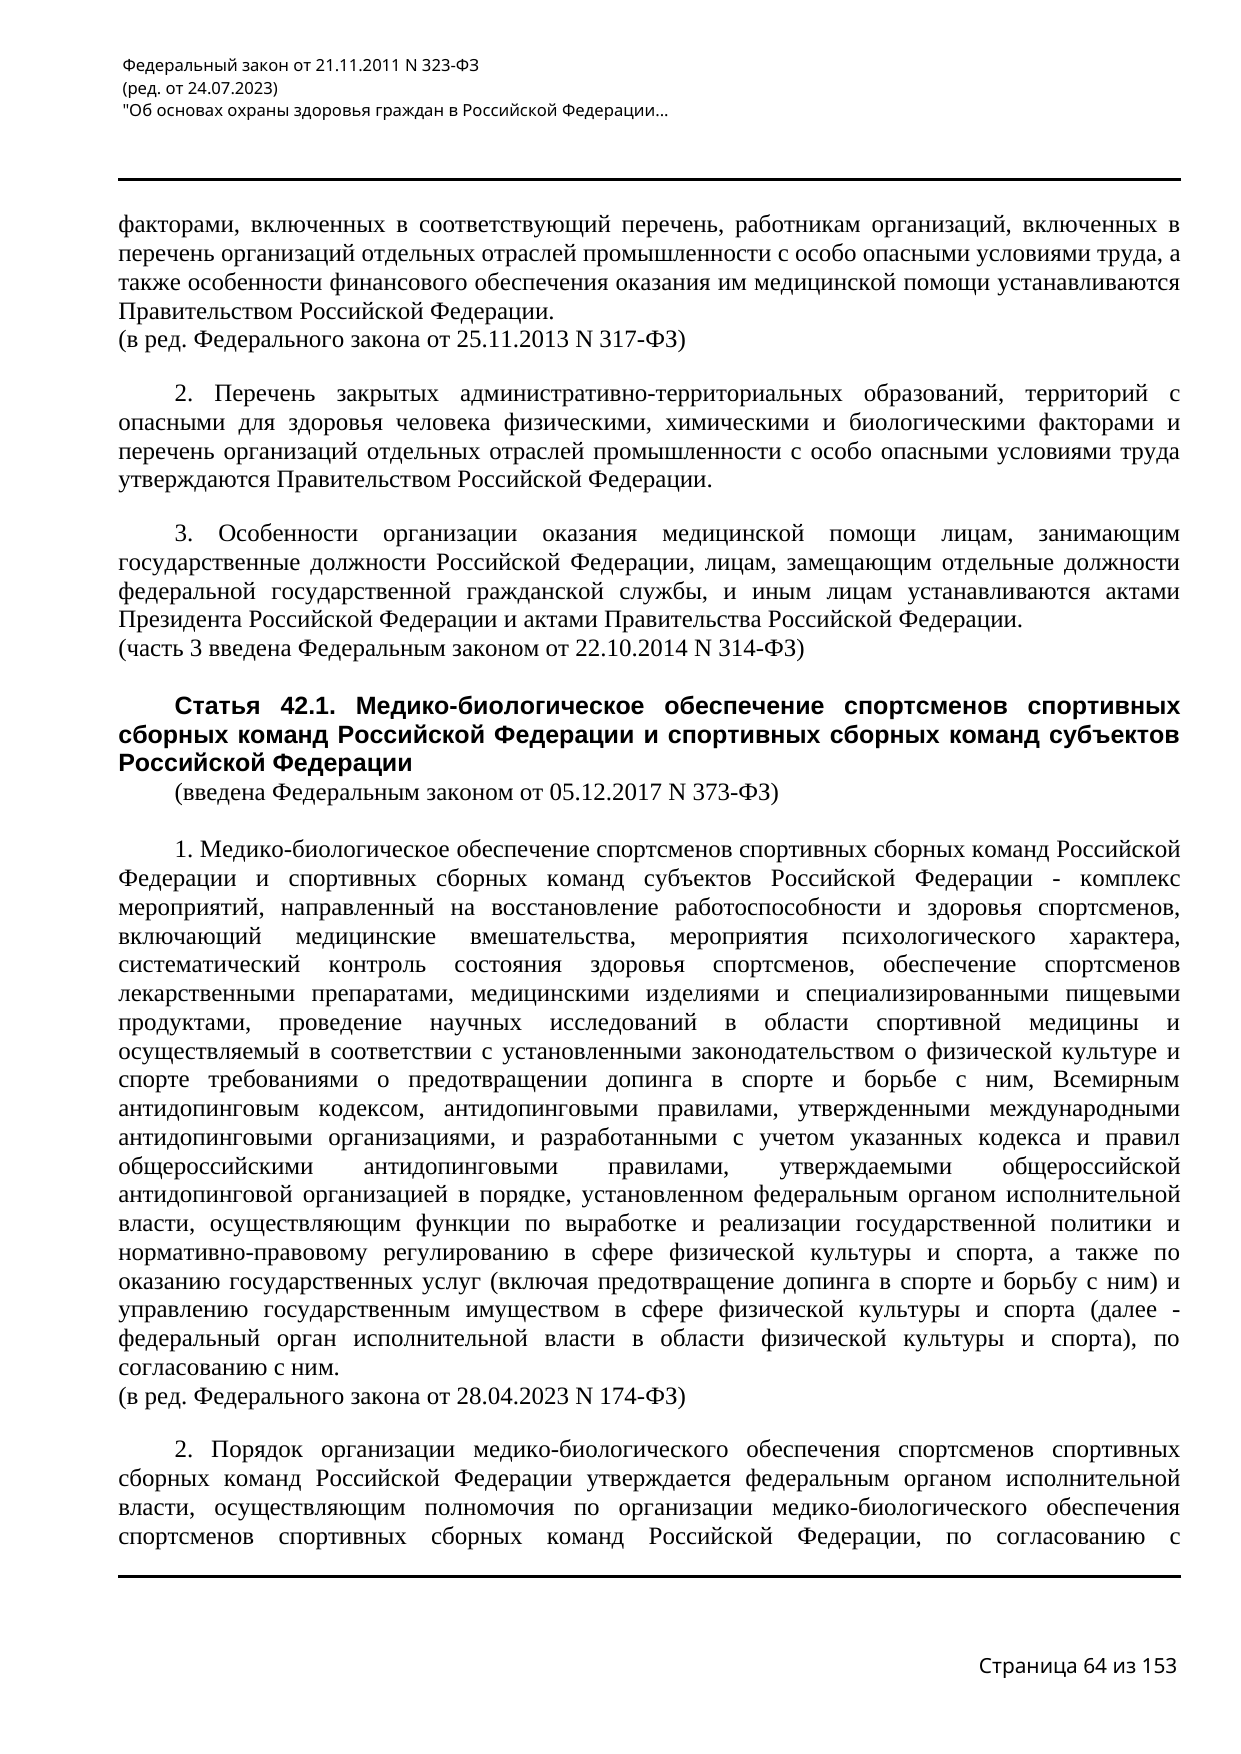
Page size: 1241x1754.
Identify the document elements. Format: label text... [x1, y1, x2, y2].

text (введена Федеральным законом от 05.12.2017 N 373-ФЗ) [118, 777, 1181, 806]
text 1. Медико-биологическое обеспечение спортсменов спортивных сборных команд Российской Федерации и спортивных сборных команд субъектов Российской Федерации - комплекс мероприятий, направленный на восстановление работоспособности и здоровья спортсменов, включающий медицинские вмешательства, мероприятия психологического характера, систематический контроль состояния здоровья спортсменов, обеспечение спортсменов лекарственными препаратами, медицинскими изделиями и специализированными пищевыми продуктами, проведение научных исследований в области спортивной медицины и осуществляемый в соответствии с установленными законодательством о физической культуре и спорте требованиями о предотвращении допинга в спорте и борьбе с ним, Всемирным антидопинговым кодексом, антидопинговыми правилами, утвержденными международными антидопинговыми организациями, и разработанными с учетом указанных кодекса и правил общероссийскими антидопинговыми правилами, утверждаемыми общероссийской антидопинговой организацией в порядке, установленном федеральным органом исполнительной власти, осуществляющим функции по выработке и реализации государственной политики и нормативно-правовому регулированию в сфере физической культуры и спорта, а также по оказанию государственных услуг (включая предотвращение допинга в спорте и борьбу с ним) и управлению государственным имуществом в сфере физической культуры и спорта (далее - федеральный орган исполнительной власти в области физической культуры и спорта), по согласованию с ним. [118, 834, 1181, 1381]
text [118, 209, 1181, 324]
text (часть 3 введена Федеральным законом от 22.10.2014 N 314-ФЗ) [118, 633, 1181, 662]
title Статья 42.1. Медико-биологическое обеспечение спортсменов спортивных сборных команд Российской Федерации и спортивных сборных команд субъектов Российской Федерации [118, 691, 1181, 777]
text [118, 1434, 1181, 1549]
text 3. Особенности организации оказания медицинской помощи лицам, занимающим государственные должности Российской Федерации, лицам, замещающим отдельные должности федеральной государственной гражданской службы, и иным лицам устанавливаются актами Президента Российской Федерации и актами Правительства Российской Федерации. [118, 518, 1181, 633]
text 2. Перечень закрытых административно-территориальных образований, территорий с опасными для здоровья человека физическими, химическими и биологическими факторами и перечень организаций отдельных отраслей промышленности с особо опасными условиями труда утверждаются Правительством Российской Федерации. [118, 378, 1181, 493]
text (в ред. Федерального закона от 25.11.2013 N 317-ФЗ) [118, 324, 1181, 353]
text (в ред. Федерального закона от 28.04.2023 N 174-ФЗ) [118, 1381, 1181, 1409]
